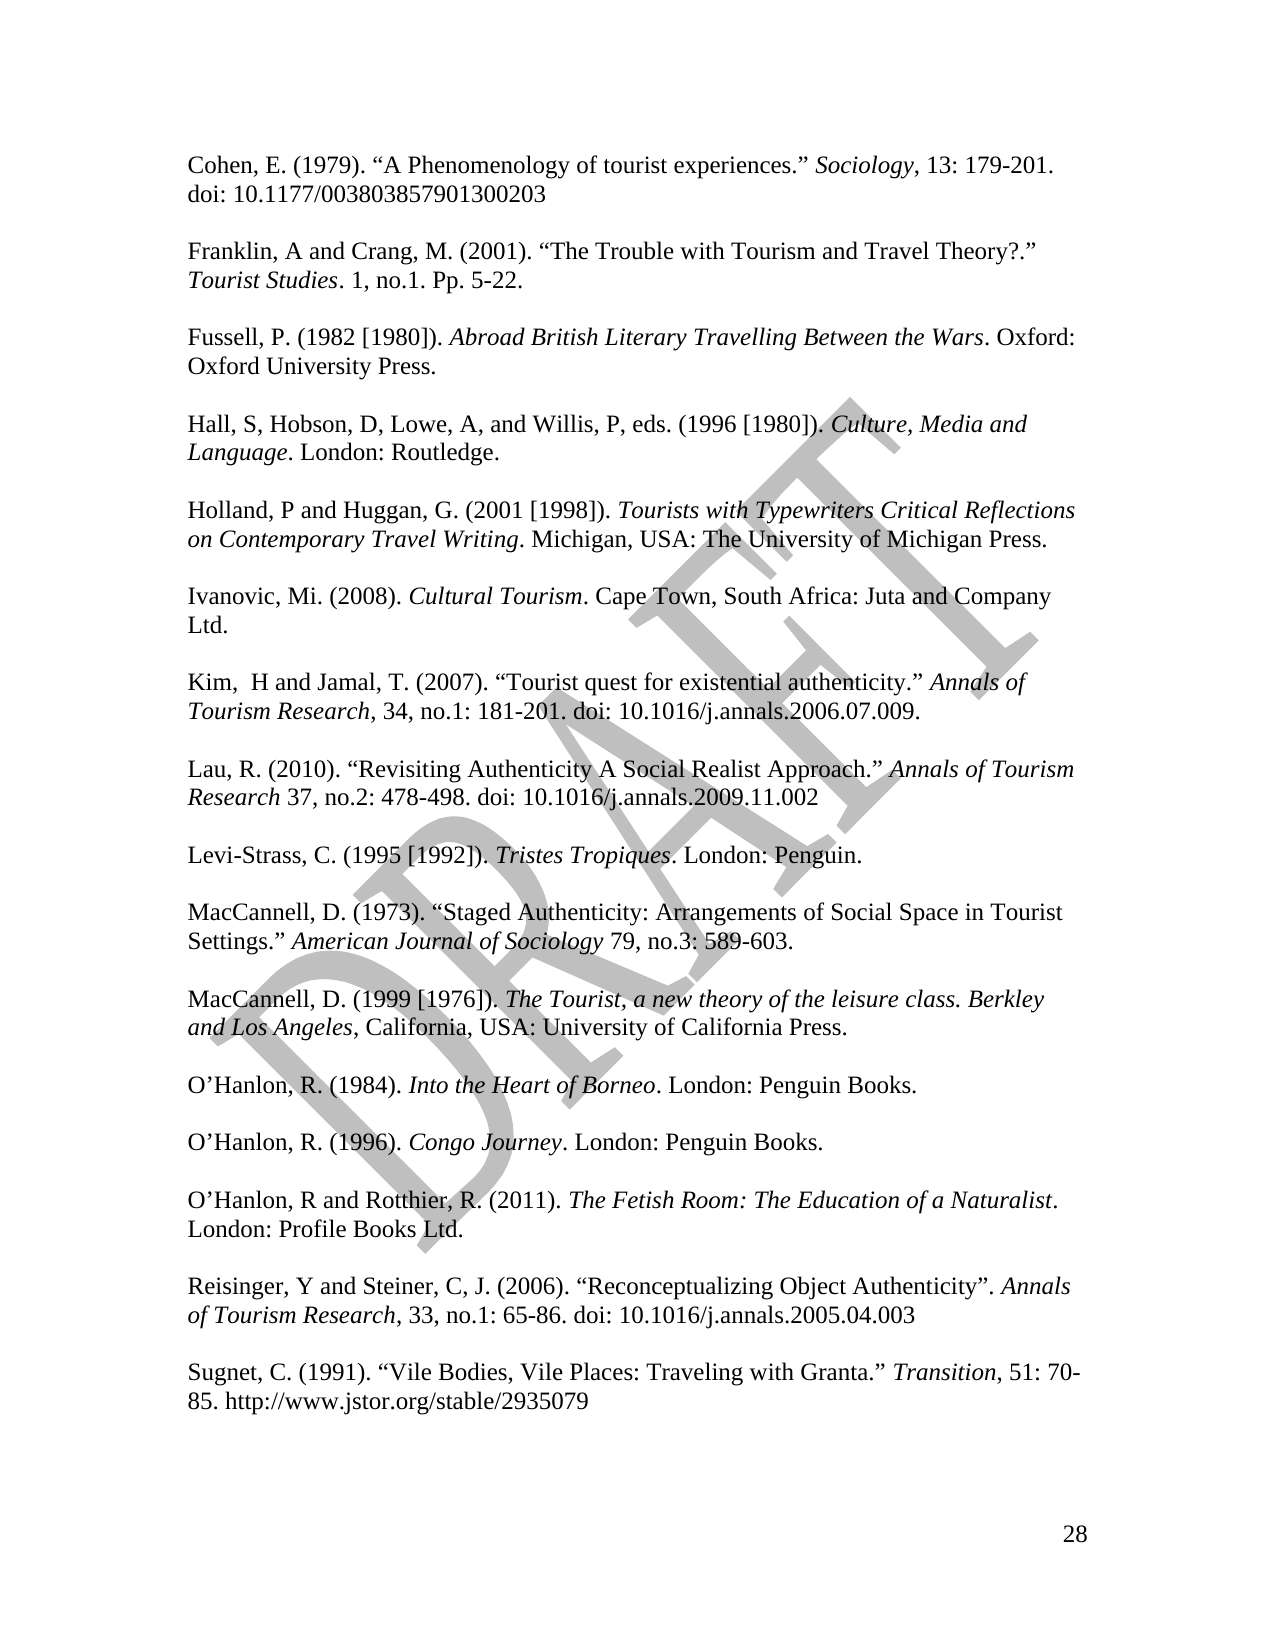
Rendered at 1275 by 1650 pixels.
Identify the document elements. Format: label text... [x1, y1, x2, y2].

text Ivanovic, Mi. (2008). Cultural Tourism. Cape Town, South Africa: Juta and Company Ltd. [187, 581, 1087, 639]
text O’Hanlon, R and Rotthier, R. (2011). The Fetish Room: The Education of a Naturalist. London: Profile Books Ltd. [187, 1185, 1087, 1242]
text Levi-Strass, C. (1995 [1992]). Tristes Tropiques. London: Penguin. [187, 840, 1087, 869]
text MacCannell, D. (1973). “Staged Authenticity: Arrangements of Social Space in Tourist Settings.” American Journal of Sociology 79, no.3: 589-603. [187, 897, 1087, 955]
text Cohen, E. (1979). “A Phenomenology of tourist experiences.” Sociology, 13: 179-201. doi: 10.1177/003803857901300203 [187, 150, 1087, 207]
text Fussell, P. (1982 [1980]). Abroad British Literary Travelling Between the Wars. Oxford: Oxford University Press. [187, 322, 1087, 380]
text Hall, S, Hobson, D, Lowe, A, and Willis, P, eds. (1996 [1980]). Culture, Media and Language. London: Routledge. [187, 409, 1087, 466]
text MacCannell, D. (1999 [1976]). The Tourist, a new theory of the leisure class. Berkley and Los Angeles, California, USA: University of California Press. [187, 984, 1087, 1041]
text Reisinger, Y and Steiner, C, J. (2006). “Reconceptualizing Object Authenticity”. Annals of Tourism Research, 33, no.1: 65-86. doi: 10.1016/j.annals.2005.04.003 [187, 1271, 1087, 1329]
text O’Hanlon, R. (1996). Congo Journey. London: Penguin Books. [187, 1127, 1087, 1156]
text Holland, P and Huggan, G. (2001 [1998]). Tourists with Typewriters Critical Reflections on Contemporary Travel Writing. Michigan, USA: The University of Michigan Press. [187, 495, 1087, 552]
text Lau, R. (2010). “Revisiting Authenticity A Social Realist Approach.” Annals of Tourism Research 37, no.2: 478-498. doi: 10.1016/j.annals.2009.11.002 [187, 754, 1087, 811]
text Franklin, A and Crang, M. (2001). “The Trouble with Tourism and Travel Theory?.” Tourist Studies. 1, no.1. Pp. 5-22. [187, 236, 1087, 294]
text O’Hanlon, R. (1984). Into the Heart of Borneo. London: Penguin Books. [187, 1070, 1087, 1099]
text Kim, H and Jamal, T. (2007). “Tourist quest for existential authenticity.” Annals of Tourism Research, 34, no.1: 181-201. doi: 10.1016/j.annals.2006.07.009. [187, 667, 1087, 725]
text Sugnet, C. (1991). “Vile Bodies, Vile Places: Traveling with Granta.” Transition, 51: 70-85. http://www.jstor.org/stable/2935079 [187, 1357, 1087, 1415]
